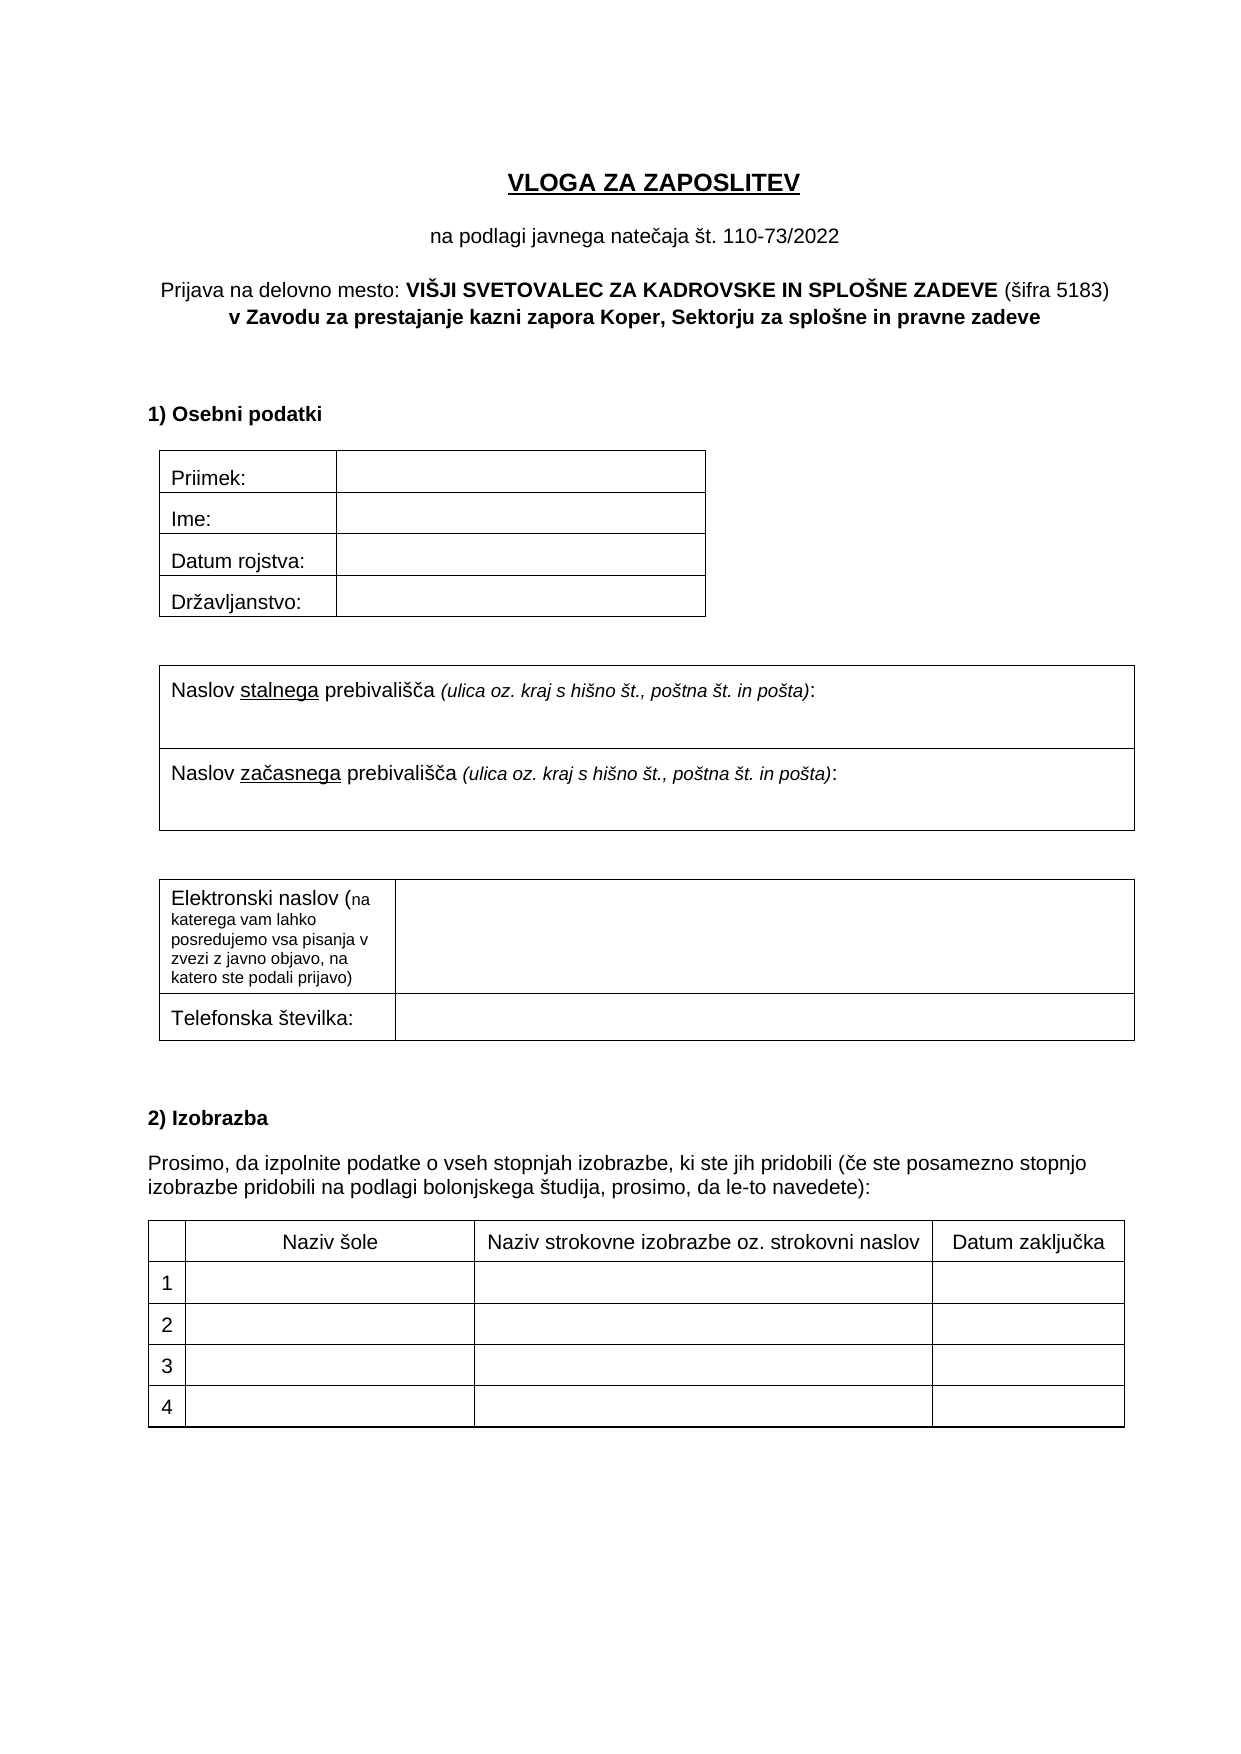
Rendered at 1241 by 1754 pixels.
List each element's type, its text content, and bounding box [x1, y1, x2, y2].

table_cell [475, 1345, 932, 1385]
table_cell [186, 1386, 474, 1426]
table_header Datum zaključka [933, 1221, 1124, 1261]
text VLOGA ZA ZAPOSLITEV [148, 170, 1122, 197]
table_cell [186, 1262, 474, 1302]
table_header [396, 880, 1134, 993]
table_cell 4 [149, 1386, 185, 1426]
table_cell [933, 1262, 1124, 1302]
table_header [337, 451, 705, 492]
text na podlagi javnega natečaja št. 110-73/2022 [148, 224, 1122, 248]
text v Zavodu za prestajanje kazni zapora Koper, Sektorju za splošne in pravne zadeve [148, 302, 1122, 329]
table_cell [475, 1386, 932, 1426]
table_cell [933, 1304, 1124, 1344]
table_cell Datum rojstva: [160, 534, 336, 574]
text 1) Osebni podatki [148, 401, 1122, 425]
table_header [149, 1221, 185, 1261]
table_cell 1 [149, 1262, 185, 1302]
table_cell 2 [149, 1304, 185, 1344]
table_cell [396, 994, 1134, 1040]
text Prosimo, da izpolnite podatke o vseh stopnjah izobrazbe, ki ste jih pridobili (če ste posamezno stopnjo izobrazbe pridobili na podlagi bolonjskega študija, prosimo, da le-to navedete): [148, 1151, 1122, 1199]
table_cell [475, 1304, 932, 1344]
table_cell [186, 1345, 474, 1385]
table_cell [337, 534, 705, 574]
table_cell [337, 493, 705, 533]
table_cell [933, 1345, 1124, 1385]
table_cell Telefonska številka: [160, 994, 395, 1040]
table_cell 3 [149, 1345, 185, 1385]
table_header Elektronski naslov (na katerega vam lahko posredujemo vsa pisanja v zvezi z javno objavo, na katero ste podali prijavo) [160, 880, 395, 993]
table_cell Državljanstvo: [160, 576, 336, 616]
table_cell Ime: [160, 493, 336, 533]
table_header Priimek: [160, 451, 336, 492]
text Prijava na delovno mesto: VIŠJI SVETOVALEC ZA KADROVSKE IN SPLOŠNE ZADEVE (šifra 5183) [148, 275, 1122, 302]
table_header Naziv šole [186, 1221, 474, 1261]
table_header Naslov stalnega prebivališča (ulica oz. kraj s hišno št., poštna št. in pošta): [160, 666, 1134, 747]
table_cell [337, 576, 705, 616]
text 2) Izobrazba [148, 1106, 1122, 1130]
table_cell Naslov začasnega prebivališča (ulica oz. kraj s hišno št., poštna št. in pošta): [160, 749, 1134, 830]
table_cell [186, 1304, 474, 1344]
table_cell [475, 1262, 932, 1302]
table_cell [933, 1386, 1124, 1426]
table_header Naziv strokovne izobrazbe oz. strokovni naslov [475, 1221, 932, 1261]
